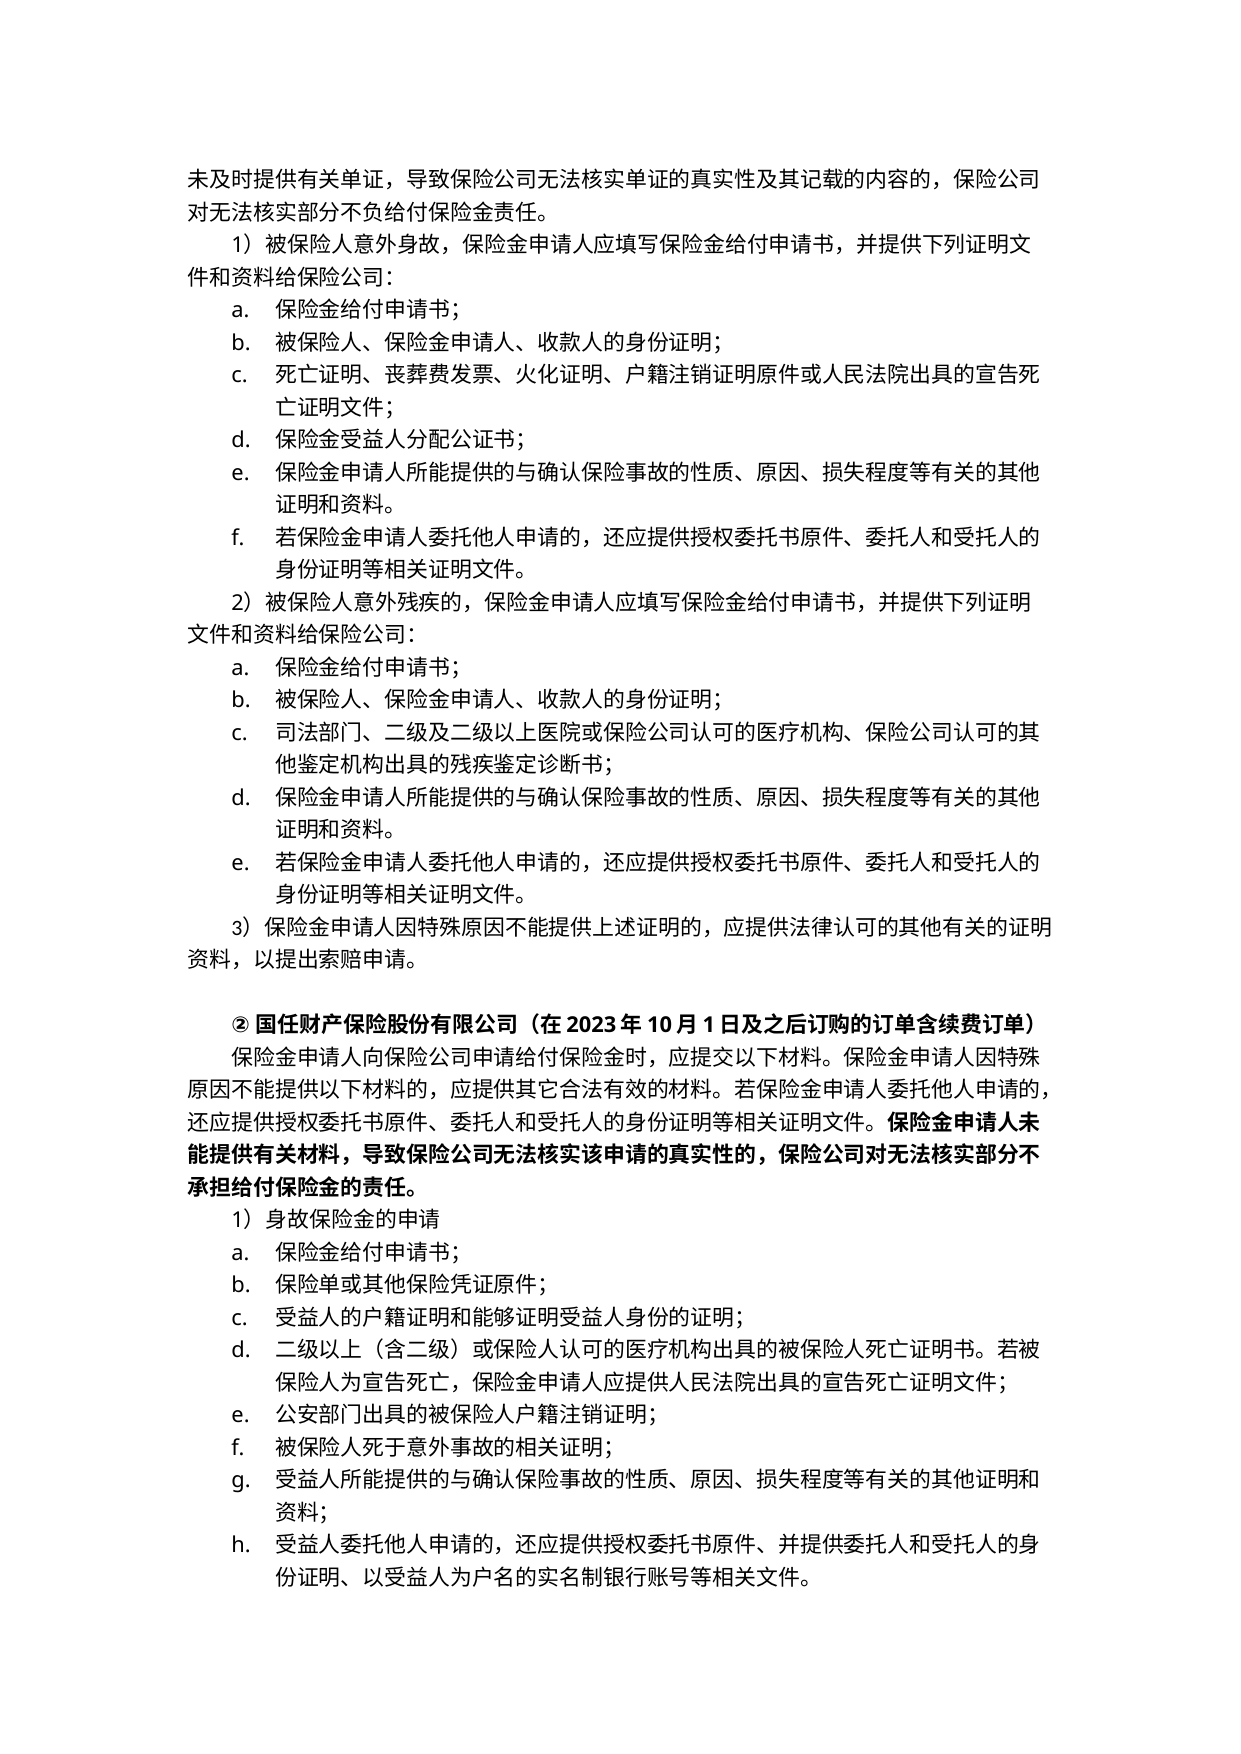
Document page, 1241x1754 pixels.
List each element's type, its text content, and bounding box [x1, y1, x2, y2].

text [187, 162, 1053, 227]
text ② 国任财产保险股份有限公司（在2023年10月1日及之后订购的订单含续费订单） [231, 1007, 1053, 1039]
list 保险金给付申请书； [231, 649, 1053, 682]
list 被保险人、保险金申请人、收款人的身份证明； [231, 324, 1053, 357]
list 保险金申请人所能提供的与确认保险事故的性质、原因、损失程度等有关的其他证明和资料。 [231, 454, 1053, 519]
list 保险金申请人因特殊原因不能提供上述证明的，应提供法律认可的其他有关的证明资料，以提出索赔申请。 [187, 909, 1053, 974]
list 受益人的户籍证明和能够证明受益人身份的证明； [231, 1299, 1053, 1332]
list 死亡证明、丧葬费发票、火化证明、户籍注销证明原件或人民法院出具的宣告死亡证明文件； [231, 357, 1053, 422]
list 保险单或其他保险凭证原件； [231, 1267, 1053, 1299]
list 1）身故保险金的申请 [231, 1202, 1053, 1234]
list 受益人所能提供的与确认保险事故的性质、原因、损失程度等有关的其他证明和资料； [231, 1462, 1053, 1527]
list 受益人委托他人申请的，还应提供授权委托书原件、并提供委托人和受托人的身份证明、以受益人为户名的实名制银行账号等相关文件。 [231, 1527, 1053, 1592]
list 二级以上（含二级）或保险人认可的医疗机构出具的被保险人死亡证明书。若被保险人为宣告死亡，保险金申请人应提供人民法院出具的宣告死亡证明文件； [231, 1332, 1053, 1397]
list 被保险人死于意外事故的相关证明； [231, 1429, 1053, 1462]
text 1）被保险人意外身故，保险金申请人应填写保险金给付申请书，并提供下列证明文件和资料给保险公司： [187, 227, 1053, 292]
list 保险金给付申请书； [231, 292, 1053, 324]
list 被保险人、保险金申请人、收款人的身份证明； [231, 682, 1053, 714]
text 2）被保险人意外残疾的，保险金申请人应填写保险金给付申请书，并提供下列证明文件和资料给保险公司： [187, 584, 1053, 649]
list 保险金给付申请书； [231, 1234, 1053, 1267]
list 保险金申请人向保险公司申请给付保险金时，应提交以下材料。保险金申请人因特殊原因不能提供以下材料的，应提供其它合法有效的材料。若保险金申请人委托他人申请的，还应提供授权委托书原件、委托人和受托人的身份证明等相关证明文件。保险金申请人未能提供有关材料，导致保险公司无法核实该申请的真实性的，保险公司对无法核实部分不承担给付保险金的责任。 [187, 1039, 1053, 1202]
list 保险金受益人分配公证书； [231, 422, 1053, 454]
list 保险金申请人所能提供的与确认保险事故的性质、原因、损失程度等有关的其他证明和资料。 [231, 779, 1053, 844]
list 司法部门、二级及二级以上医院或保险公司认可的医疗机构、保险公司认可的其他鉴定机构出具的残疾鉴定诊断书； [231, 714, 1053, 779]
list 公安部门出具的被保险人户籍注销证明； [231, 1397, 1053, 1429]
list 若保险金申请人委托他人申请的，还应提供授权委托书原件、委托人和受托人的身份证明等相关证明文件。 [231, 844, 1053, 909]
list 若保险金申请人委托他人申请的，还应提供授权委托书原件、委托人和受托人的身份证明等相关证明文件。 [231, 519, 1053, 584]
